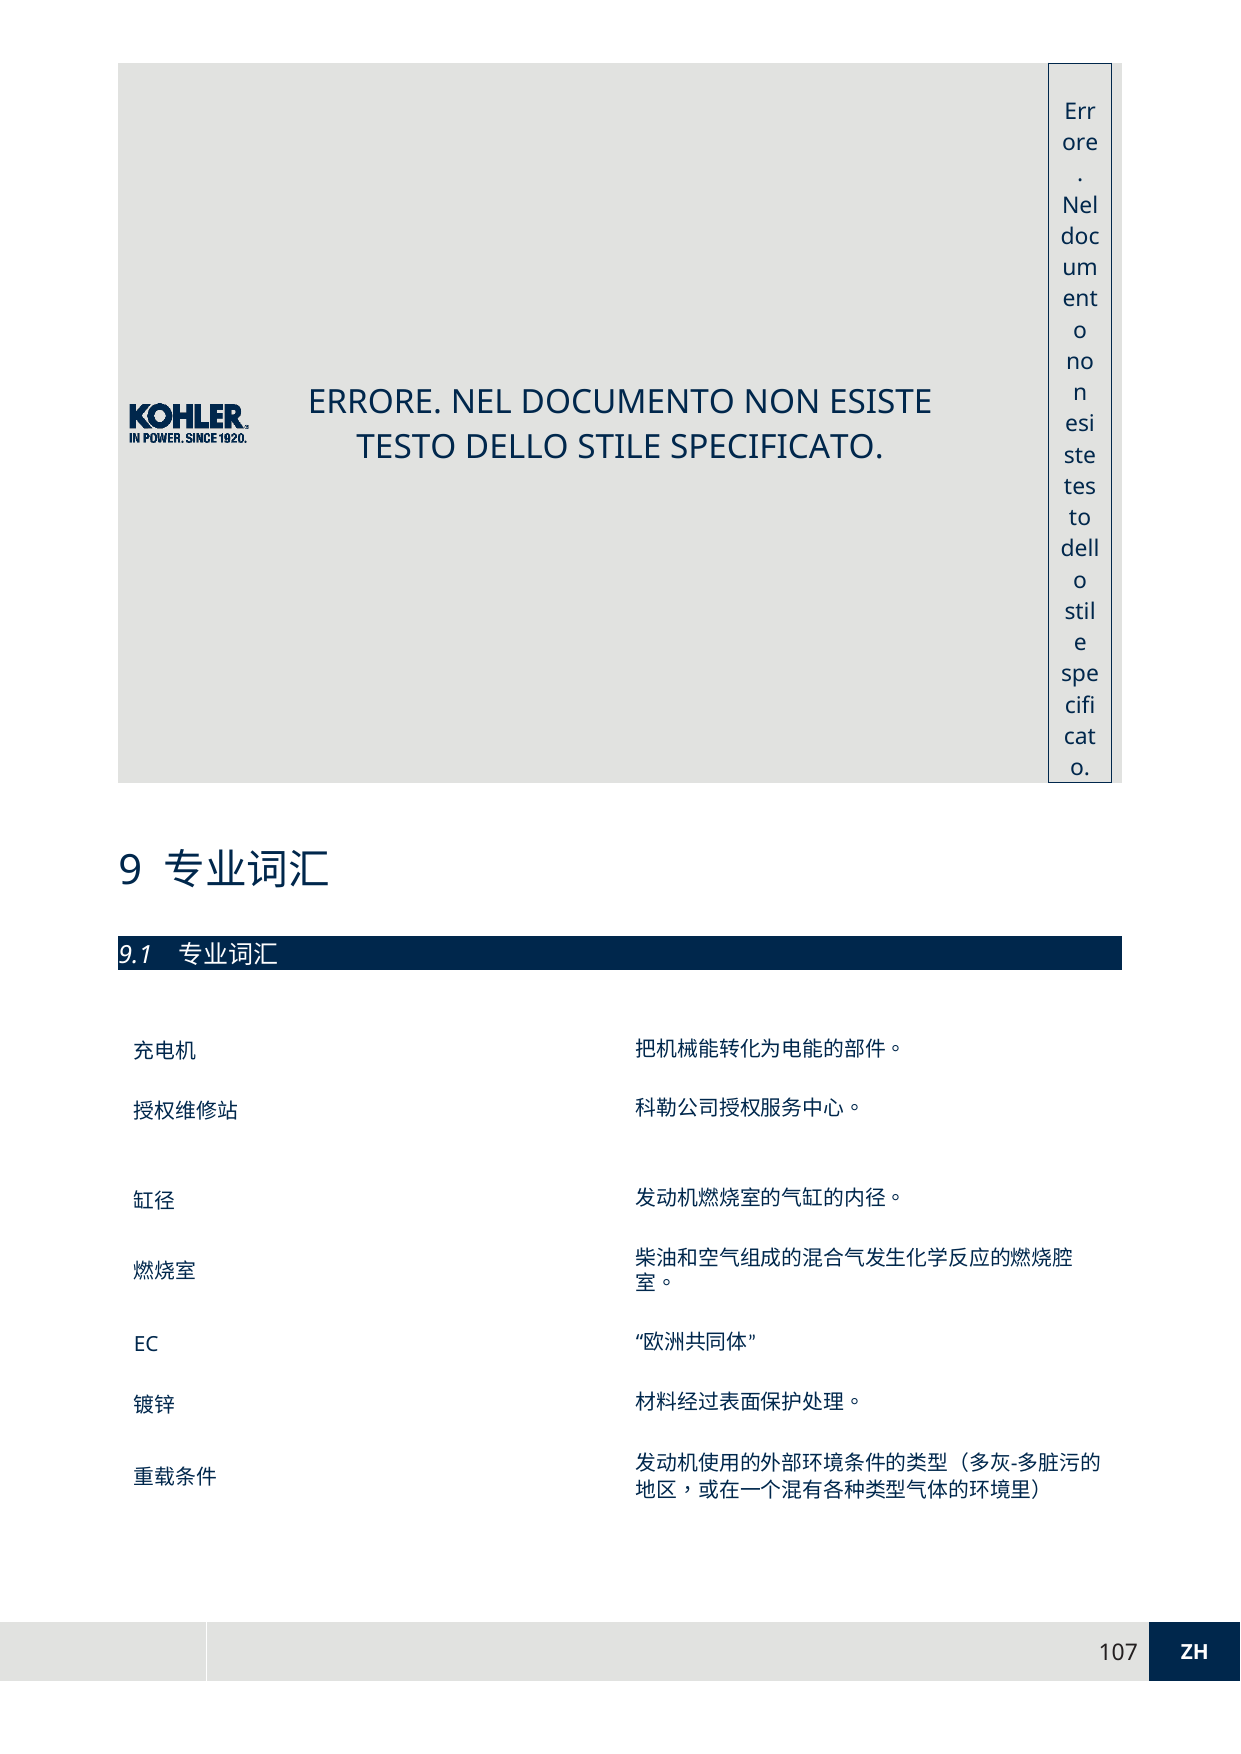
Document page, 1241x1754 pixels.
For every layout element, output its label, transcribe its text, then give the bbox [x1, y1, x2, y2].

table_header 充电机 [118, 1021, 620, 1080]
table_cell EC [118, 1311, 620, 1374]
table_cell 材料经过表面保护处理。 [620, 1374, 1122, 1433]
table_cell 授权维修站 [118, 1080, 620, 1139]
table_cell 镀锌 [118, 1374, 620, 1433]
table_header 缸径 [118, 1170, 620, 1229]
table_header 把机械能转化为电能的部件。 [620, 1021, 1122, 1080]
picture [129, 403, 249, 443]
table_header 发动机燃烧室的气缸的内径。 [620, 1170, 1122, 1229]
subtitle 专业词汇 [118, 840, 1122, 896]
table_cell “欧洲共同体” [620, 1311, 1122, 1374]
table_cell 科勒公司授权服务中心。 [620, 1080, 1122, 1139]
table_cell 柴油和空气组成的混合气发生化学反应的燃烧腔室。 [620, 1229, 1122, 1311]
table_cell 重载条件 [118, 1433, 620, 1518]
table_cell 燃烧室 [118, 1229, 620, 1311]
table_cell 发动机使用的外部环境条件的类型（多灰-多脏污的地区，或在一个混有各种类型气体的环境里） [620, 1433, 1122, 1518]
subtitle 专业词汇 [118, 936, 1122, 970]
